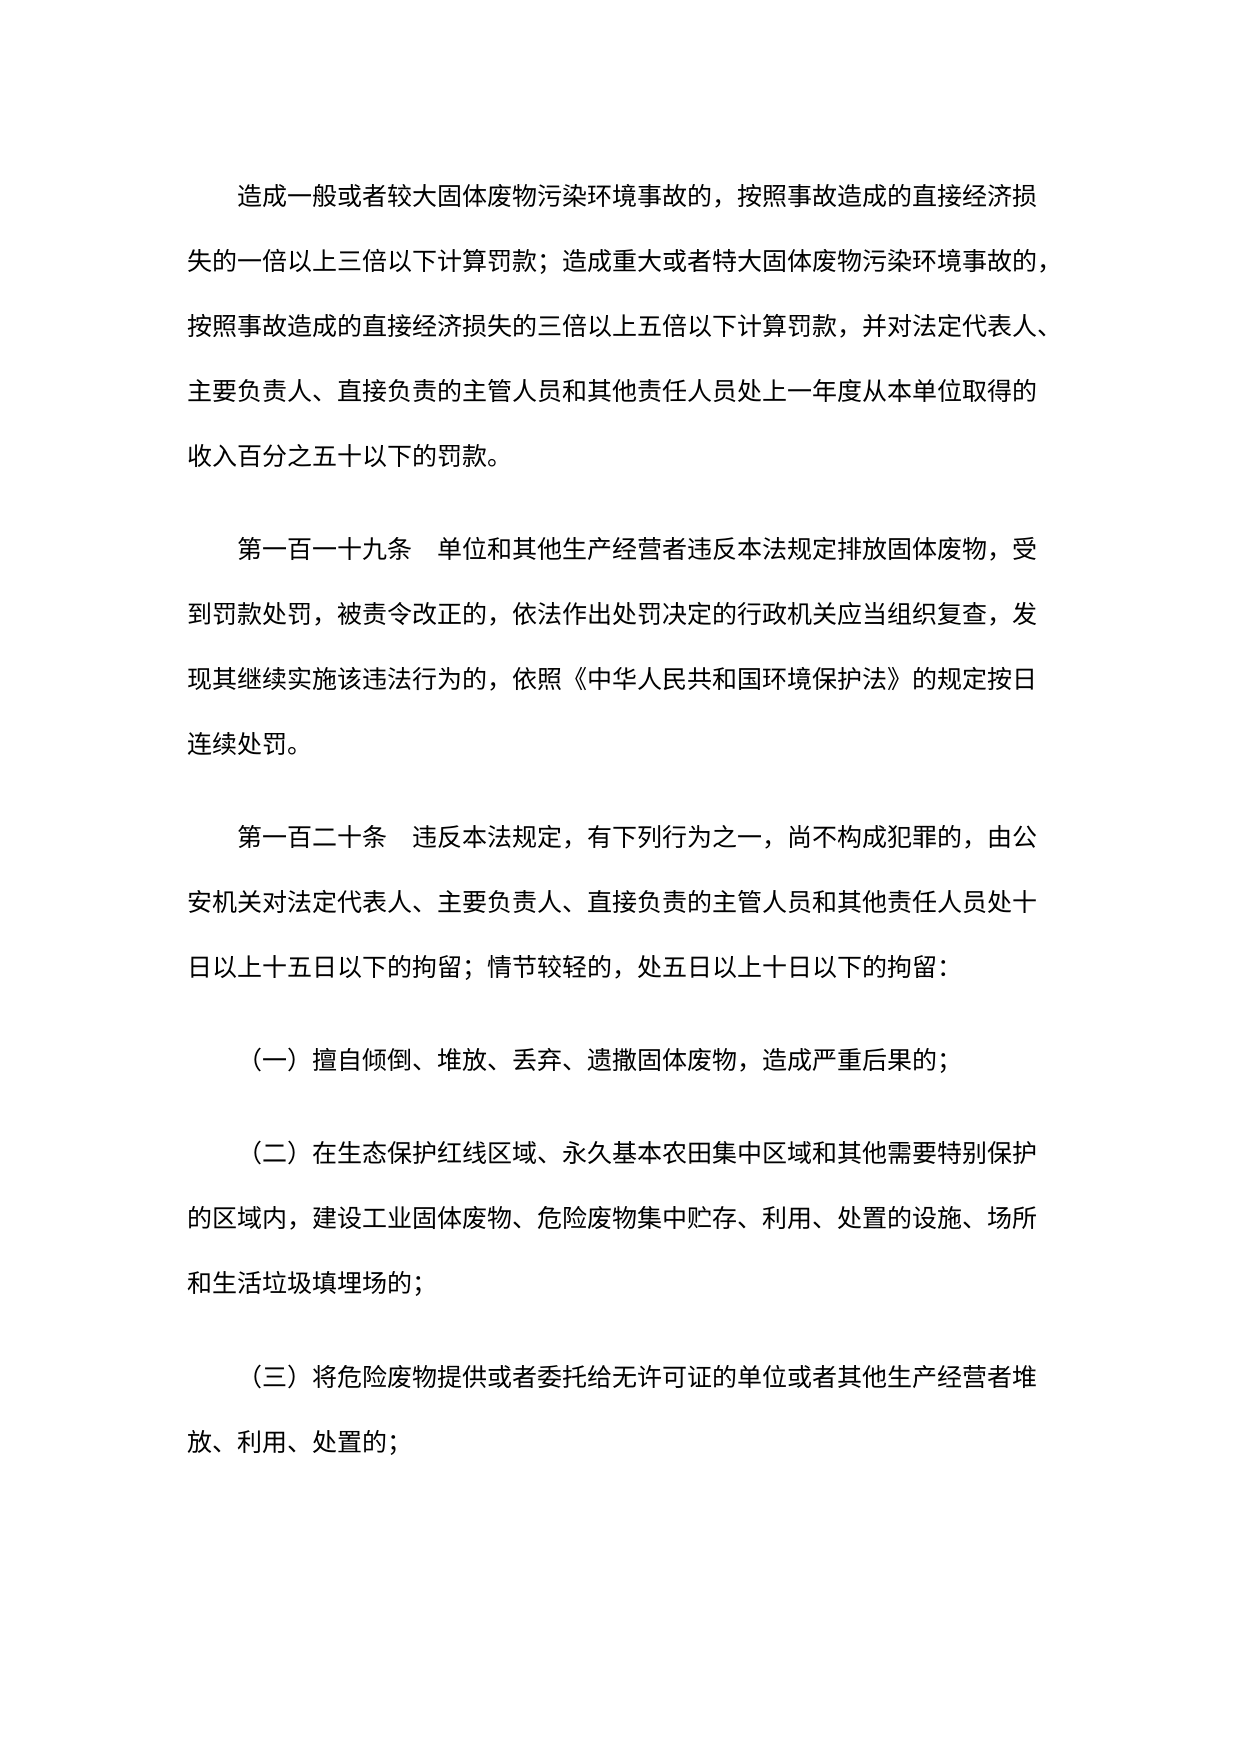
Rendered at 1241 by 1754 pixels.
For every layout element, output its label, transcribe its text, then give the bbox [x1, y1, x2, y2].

text （三）将危险废物提供或者委托给无许可证的单位或者其他生产经营者堆放、利用、处置的； [187, 1343, 1053, 1473]
text （一）擅自倾倒、堆放、丢弃、遗撒固体废物，造成严重后果的； [187, 1026, 1053, 1091]
text 第一百一十九条 单位和其他生产经营者违反本法规定排放固体废物，受到罚款处罚，被责令改正的，依法作出处罚决定的行政机关应当组织复查，发现其继续实施该违法行为的，依照《中华人民共和国环境保护法》的规定按日连续处罚。 [187, 515, 1053, 775]
text 造成一般或者较大固体废物污染环境事故的，按照事故造成的直接经济损失的一倍以上三倍以下计算罚款；造成重大或者特大固体废物污染环境事故的，按照事故造成的直接经济损失的三倍以上五倍以下计算罚款，并对法定代表人、主要负责人、直接负责的主管人员和其他责任人员处上一年度从本单位取得的收入百分之五十以下的罚款。 [187, 162, 1053, 487]
text （二）在生态保护红线区域、永久基本农田集中区域和其他需要特别保护的区域内，建设工业固体废物、危险废物集中贮存、利用、处置的设施、场所和生活垃圾填埋场的； [187, 1119, 1053, 1314]
text 第一百二十条 违反本法规定，有下列行为之一，尚不构成犯罪的，由公安机关对法定代表人、主要负责人、直接负责的主管人员和其他责任人员处十日以上十五日以下的拘留；情节较轻的，处五日以上十日以下的拘留： [187, 803, 1053, 998]
